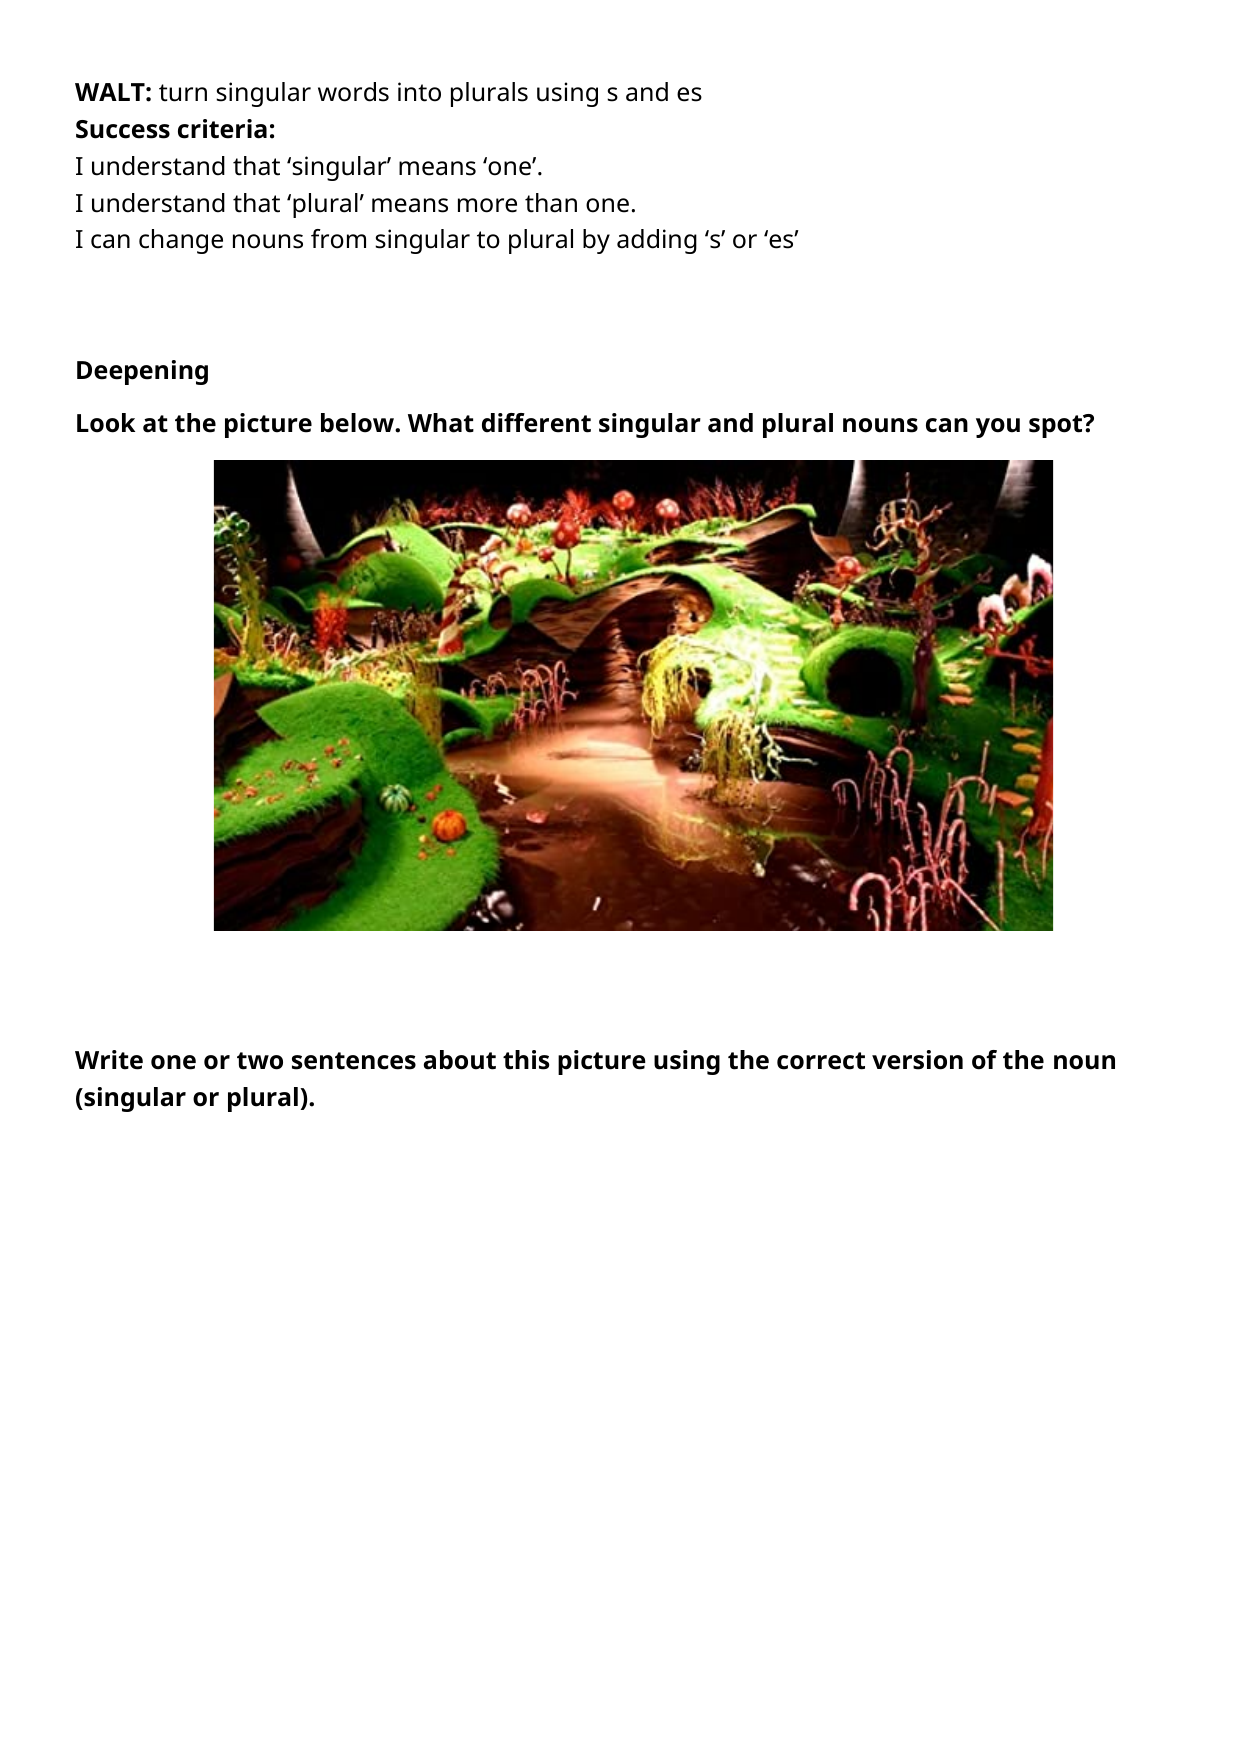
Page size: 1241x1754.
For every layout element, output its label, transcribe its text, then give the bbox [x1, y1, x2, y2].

text Success criteria: [75, 112, 1165, 146]
picture [212, 460, 1053, 930]
text I understand that ‘singular’ means ‘one’. [75, 148, 1165, 183]
text Look at the picture below. What different singular and plural nouns can you spot? [75, 406, 1165, 440]
text I can change nouns from singular to plural by adding ‘s’ or ‘es’ [75, 222, 1165, 256]
text WALT: turn singular words into plurals using s and es [75, 75, 1165, 109]
text Write one or two sentences about this picture using the correct version of the noun (singular or plural). [75, 1043, 1165, 1114]
text I understand that ‘plural’ means more than one. [75, 185, 1165, 219]
text Deepening [75, 353, 1165, 387]
